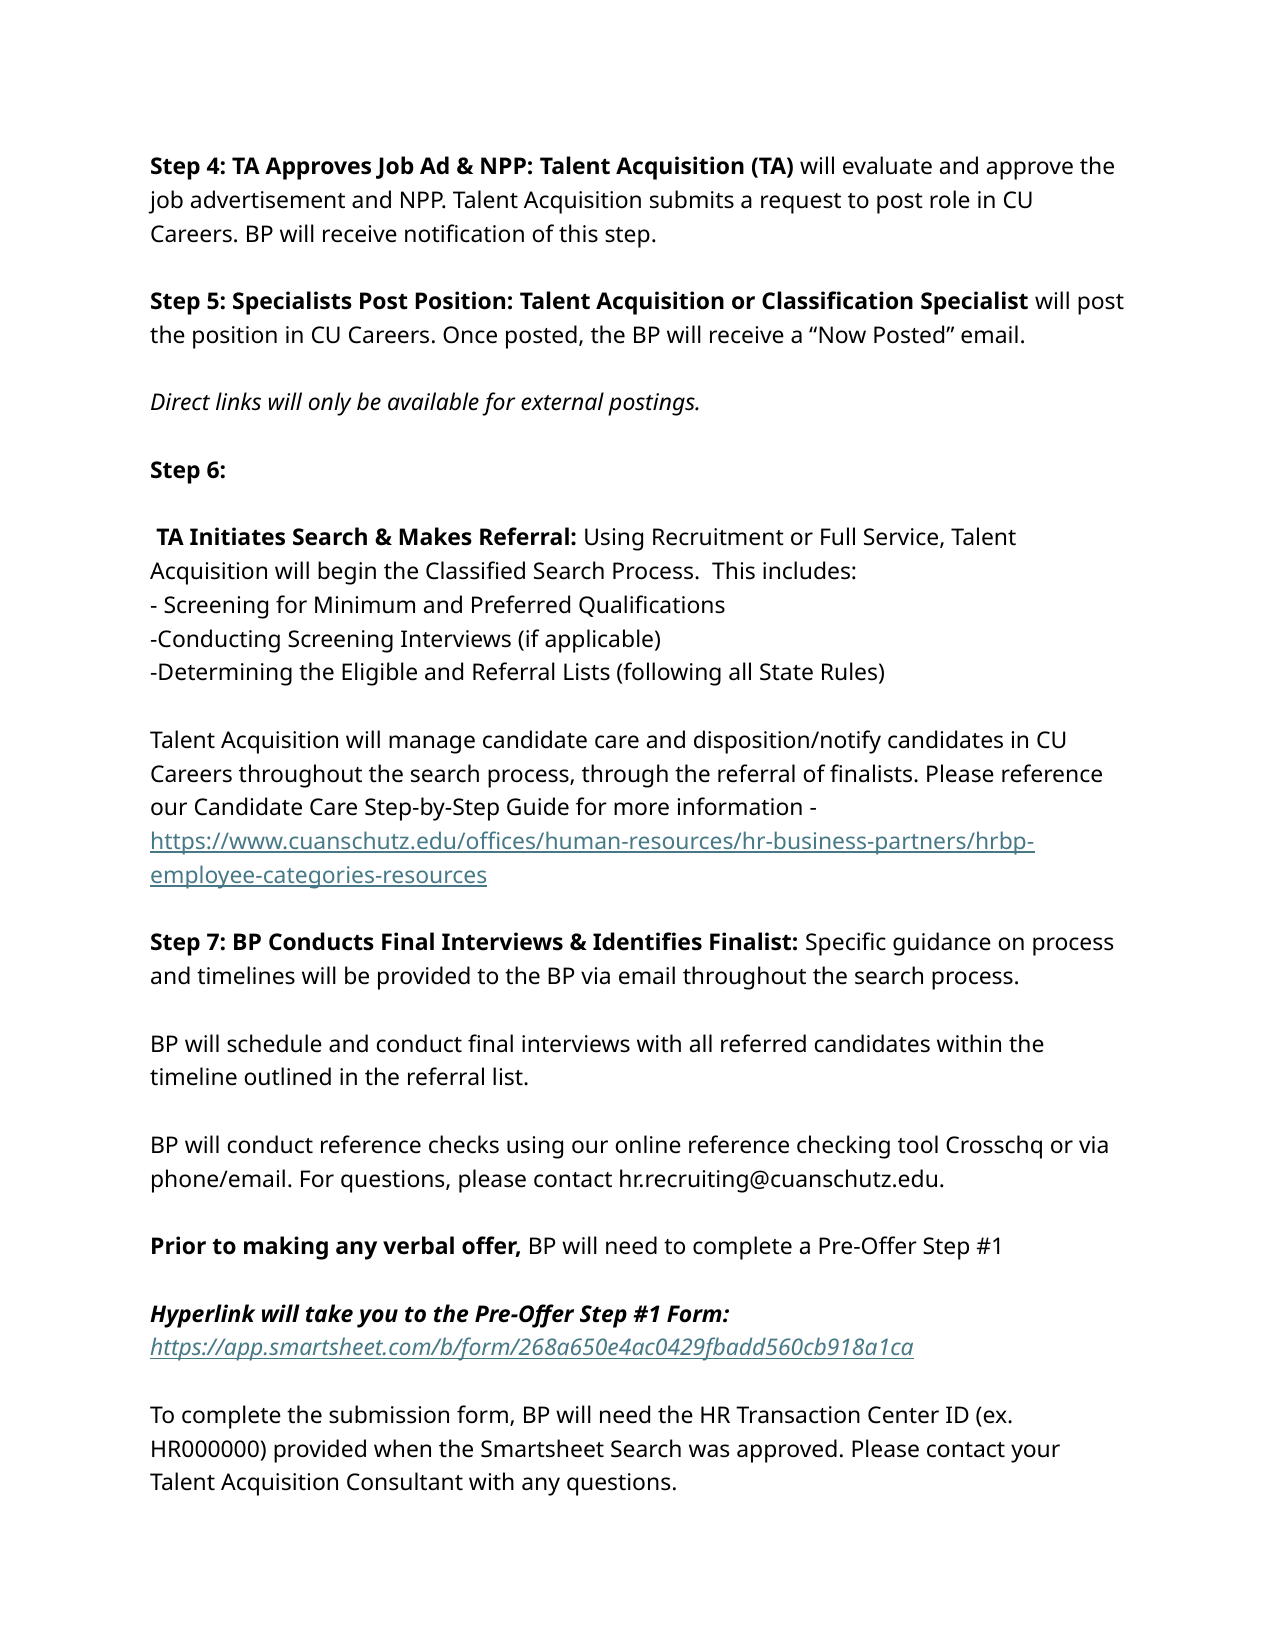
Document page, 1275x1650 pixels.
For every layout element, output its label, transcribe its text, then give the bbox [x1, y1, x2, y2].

text Direct links will only be available for external postings. [150, 386, 1125, 417]
text TA Initiates Search & Makes Referral: Using Recruitment or Full Service, Talent Acquisition will begin the Classified Search Process. This includes: [150, 521, 1125, 586]
text Step 5: Specialists Post Position: Talent Acquisition or Classification Specialist will post the position in CU Careers. Once posted, the BP will receive a “Now Posted” email. [150, 285, 1125, 350]
text Step 4: TA Approves Job Ad & NPP: Talent Acquisition (TA) will evaluate and approve the job advertisement and NPP. Talent Acquisition submits a request to post role in CU Careers. BP will receive notification of this step. [150, 150, 1125, 249]
text Talent Acquisition will manage candidate care and disposition/notify candidates in CU Careers throughout the search process, through the referral of finalists. Please reference our Candidate Care Step-by-Step Guide for more information - https://www.cuanschutz.edu/offices/human-resources/hr-business-partners/hrbp-employee-categories-resources [150, 724, 1125, 890]
text BP will schedule and conduct final interviews with all referred candidates within the timeline outlined in the referral list. [150, 1027, 1125, 1092]
text To complete the submission form, BP will need the HR Transaction Center ID (ex. HR000000) provided when the Smartsheet Search was approved. Please contact your Talent Acquisition Consultant with any questions. [150, 1399, 1125, 1497]
text BP will conduct reference checks using our online reference checking tool Crosschq or via phone/email. For questions, please contact hr.recruiting@cuanschutz.edu. [150, 1129, 1125, 1194]
text Prior to making any verbal offer, BP will need to complete a Pre-Offer Step #1 [150, 1230, 1125, 1261]
text -Conducting Screening Interviews (if applicable) [150, 622, 1125, 654]
text -Determining the Eligible and Referral Lists (following all State Rules) [150, 656, 1125, 687]
text - Screening for Minimum and Preferred Qualifications [150, 589, 1125, 620]
text Step 6: [150, 454, 1125, 485]
text Step 7: BP Conducts Final Interviews & Identifies Finalist: Specific guidance on process and timelines will be provided to the BP via email throughout the search process. [150, 926, 1125, 991]
text Hyperlink will take you to the Pre-Offer Step #1 Form: https://app.smartsheet.com/b/form/268a650e4ac0429fbadd560cb918a1ca [150, 1297, 1125, 1362]
